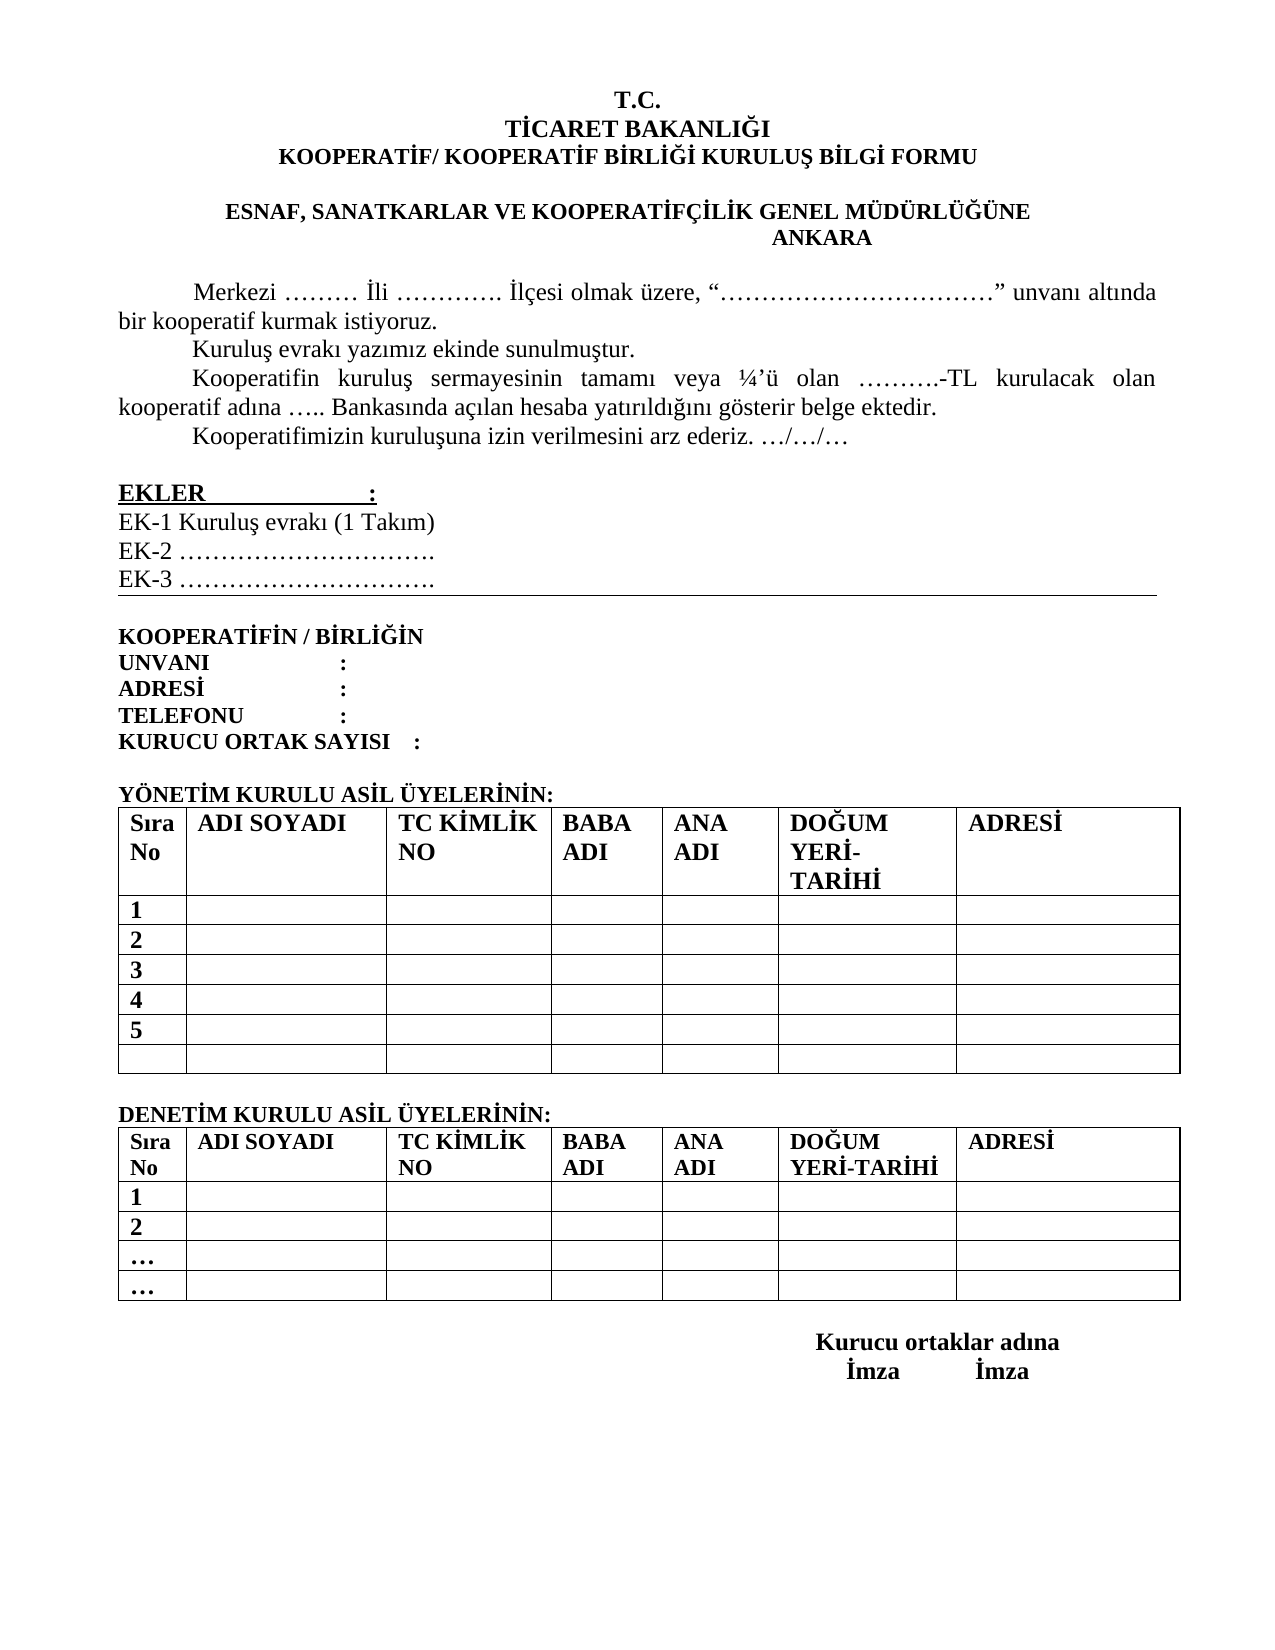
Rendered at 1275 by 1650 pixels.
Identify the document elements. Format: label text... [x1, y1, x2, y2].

text Kooperatifin kuruluş sermayesinin tamamı veya ¼’ü olan ……….-TL kurulacak olan kooperatif adına ….. Bankasında açılan hesaba yatırıldığını gösterir belge ektedir. [118, 363, 1157, 421]
table_cell [957, 1045, 1179, 1073]
text ESNAF, SANATKARLAR VE KOOPERATİFÇİLİK GENEL MÜDÜRLÜĞÜNE [99, 198, 1157, 224]
table_cell [552, 1182, 662, 1211]
table_cell [779, 925, 956, 954]
table_cell [552, 985, 662, 1014]
table_cell 1 [119, 896, 186, 924]
table_cell [663, 985, 778, 1014]
table_cell [187, 1271, 386, 1300]
table_cell [779, 1271, 956, 1300]
text UNVANI : [118, 649, 1157, 676]
table_cell [187, 1212, 386, 1240]
table_cell 3 [119, 955, 186, 984]
text Kuruluş evrakı yazımız ekinde sunulmuştur. [118, 334, 1157, 363]
table_cell [779, 1182, 956, 1211]
table_header Sıra No [119, 1128, 186, 1181]
table_cell [663, 1271, 778, 1300]
table_cell [387, 925, 551, 954]
table_cell [663, 896, 778, 924]
table_cell [957, 985, 1179, 1014]
table_cell [779, 1015, 956, 1043]
table_cell 5 [119, 1015, 186, 1043]
table_cell [387, 955, 551, 984]
table_header ADI SOYADI [187, 1128, 386, 1181]
table_cell [387, 1212, 551, 1240]
table_cell 2 [119, 1212, 186, 1240]
text TELEFONU : [118, 702, 1157, 728]
table_cell [187, 985, 386, 1014]
table_cell [552, 925, 662, 954]
table_cell 1 [119, 1182, 186, 1211]
table_cell [187, 1015, 386, 1043]
table_cell [552, 1015, 662, 1043]
table_cell [119, 1045, 186, 1073]
table_cell [387, 1241, 551, 1270]
table_cell [779, 896, 956, 924]
table_header DOĞUM YERİ-TARİHİ [779, 1128, 956, 1181]
table_header TC KİMLİK NO [387, 808, 551, 894]
table_cell [779, 1045, 956, 1073]
text Kurucu ortaklar adına [718, 1327, 1157, 1356]
table_cell [957, 1212, 1179, 1240]
table_cell [187, 1045, 386, 1073]
table_cell [187, 896, 386, 924]
table_cell [387, 896, 551, 924]
table_cell [663, 1212, 778, 1240]
table_header ADRESİ [957, 1128, 1179, 1181]
table_cell [779, 1212, 956, 1240]
table_cell [187, 1241, 386, 1270]
table_cell [663, 1045, 778, 1073]
text EK-3 …………………………. [118, 564, 1157, 595]
table_cell [957, 1241, 1179, 1270]
table_cell [387, 1015, 551, 1043]
table_header TC KİMLİK NO [387, 1128, 551, 1181]
text EK-1 Kuruluş evrakı (1 Takım) [118, 507, 1157, 536]
table_cell 4 [119, 985, 186, 1014]
table_header BABA ADI [552, 1128, 662, 1181]
text YÖNETİM KURULU ASİL ÜYELERİNİN: [118, 781, 1275, 807]
text Merkezi ……… İli …………. İlçesi olmak üzere, “……………………………” unvanı altında bir kooperatif kurmak istiyoruz. [118, 277, 1157, 334]
table_cell 2 [119, 925, 186, 954]
table_cell [957, 896, 1179, 924]
table_cell [663, 1015, 778, 1043]
table_cell [187, 925, 386, 954]
table_cell [387, 1045, 551, 1073]
table_cell [552, 1212, 662, 1240]
table_cell [957, 925, 1179, 954]
table_header BABA ADI [552, 808, 662, 894]
table_cell [779, 985, 956, 1014]
table_cell [552, 1271, 662, 1300]
table_header ANA ADI [663, 808, 778, 894]
table_cell [957, 955, 1179, 984]
table_cell [663, 955, 778, 984]
table_cell [957, 1015, 1179, 1043]
table_cell [187, 955, 386, 984]
table_cell [663, 925, 778, 954]
table_header ADI SOYADI [187, 808, 386, 894]
table_header ADRESİ [957, 808, 1179, 894]
table_cell [957, 1271, 1179, 1300]
text Kooperatifimizin kuruluşuna izin verilmesini arz ederiz. …/…/… [118, 421, 1157, 449]
table_cell [957, 1182, 1179, 1211]
table_cell [552, 1241, 662, 1270]
table_header Sıra No [119, 808, 186, 894]
table_cell [552, 896, 662, 924]
table_cell [387, 1182, 551, 1211]
text KOOPERATİFİN / BİRLİĞİN [118, 623, 1157, 649]
table_header ANA ADI [663, 1128, 778, 1181]
table_header DOĞUM YERİ-TARİHİ [779, 808, 956, 894]
text İmza İmza [718, 1356, 1157, 1385]
table_cell [387, 985, 551, 1014]
table_cell [552, 1045, 662, 1073]
text KURUCU ORTAK SAYISI : [118, 728, 1157, 754]
table_cell [663, 1182, 778, 1211]
text DENETİM KURULU ASİL ÜYELERİNİN: [118, 1101, 1275, 1127]
table_cell [779, 955, 956, 984]
table_cell [663, 1241, 778, 1270]
table_cell … [119, 1241, 186, 1270]
table_cell … [119, 1271, 186, 1300]
text EKLER : [118, 478, 1157, 507]
table_cell [552, 955, 662, 984]
text EK-2 …………………………. [118, 536, 1157, 564]
table_cell [779, 1241, 956, 1270]
text ADRESİ : [118, 676, 1157, 702]
table_cell [187, 1182, 386, 1211]
text ANKARA [413, 224, 1157, 251]
table_cell [387, 1271, 551, 1300]
